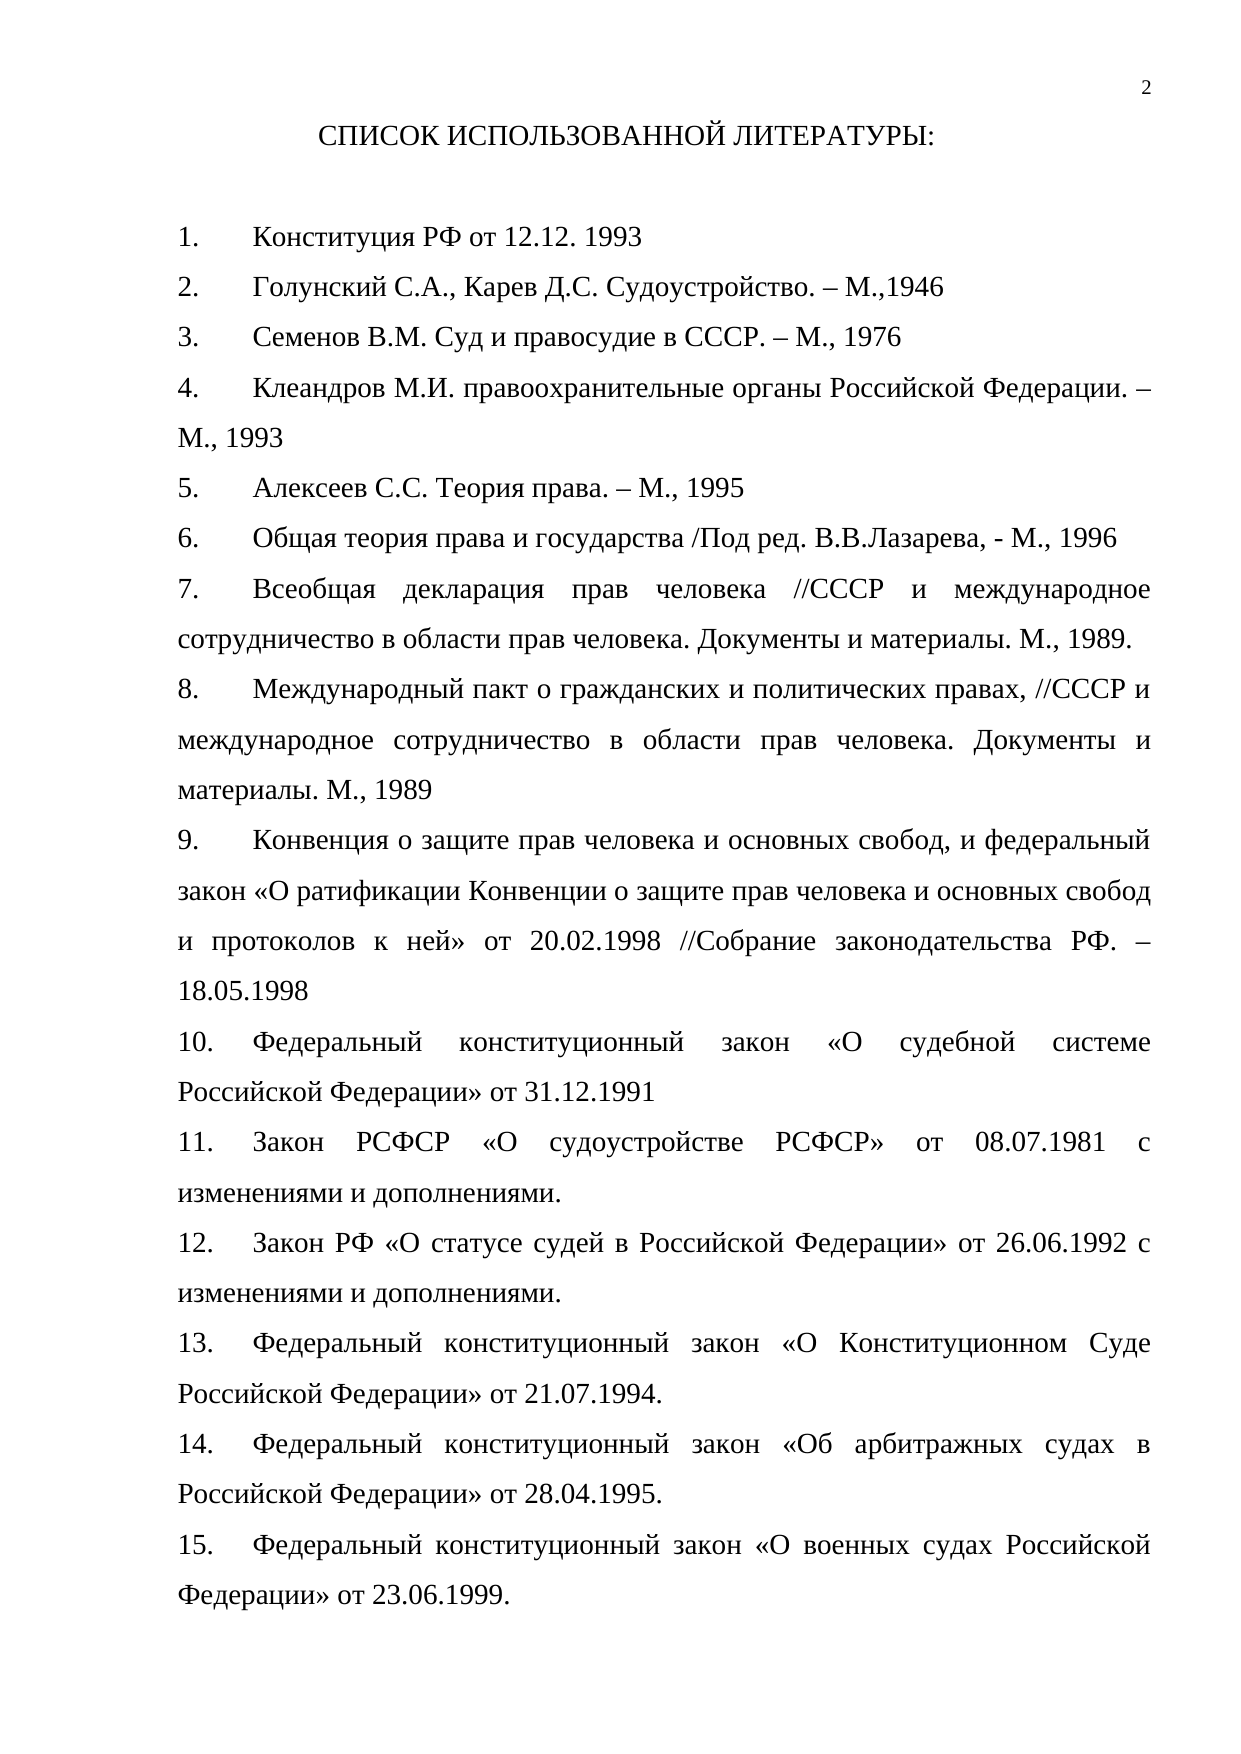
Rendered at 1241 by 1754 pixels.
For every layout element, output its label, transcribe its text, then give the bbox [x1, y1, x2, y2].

list Голунский С.А., Карев Д.С. Судоустройство. – М.,1946 [177, 269, 1152, 303]
list Закон РФ «О статусе судей в Российской Федерации» от 26.06.1992 с изменениями и дополнениями. [177, 1225, 1152, 1309]
list Конституция РФ от 12.12. 1993 [177, 219, 1152, 252]
list Федеральный конституционный закон «О Конституционном Суде Российской Федерации» от 21.07.1994. [177, 1326, 1152, 1409]
list Семенов В.М. Суд и правосудие в СССР. – М., 1976 [177, 319, 1152, 353]
list Общая теория права и государства /Под ред. В.В.Лазарева, - М., 1996 [177, 521, 1152, 554]
list Федеральный конституционный закон «О судебной системе Российской Федерации» от 31.12.1991 [177, 1024, 1152, 1108]
list Конвенция о защите прав человека и основных свобод, и федеральный закон «О ратификации Конвенции о защите прав человека и основных свобод и протоколов к ней» от 20.02.1998 //Собрание законодательства РФ. – 18.05.1998 [177, 822, 1152, 1007]
list Международный пакт о гражданских и политических правах, //СССР и международное сотрудничество в области прав человека. Документы и материалы. М., 1989 [177, 672, 1152, 806]
list Закон РСФСР «О судоустройстве РСФСР» от 08.07.1981 с изменениями и дополнениями. [177, 1124, 1152, 1208]
list Клеандров М.И. правоохранительные органы Российской Федерации. – М., 1993 [177, 370, 1152, 453]
list Федеральный конституционный закон «О военных судах Российской Федерации» от 23.06.1999. [177, 1527, 1152, 1611]
list Алексеев С.С. Теория права. – М., 1995 [177, 470, 1152, 504]
list Всеобщая декларация прав человека //СССР и международное сотрудничество в области прав человека. Документы и материалы. М., 1989. [177, 571, 1152, 655]
list Федеральный конституционный закон «Об арбитражных судах в Российской Федерации» от 28.04.1995. [177, 1426, 1152, 1510]
text СПИСОК ИСПОЛЬЗОВАННОЙ ЛИТЕРАТУРЫ: [177, 118, 1152, 152]
